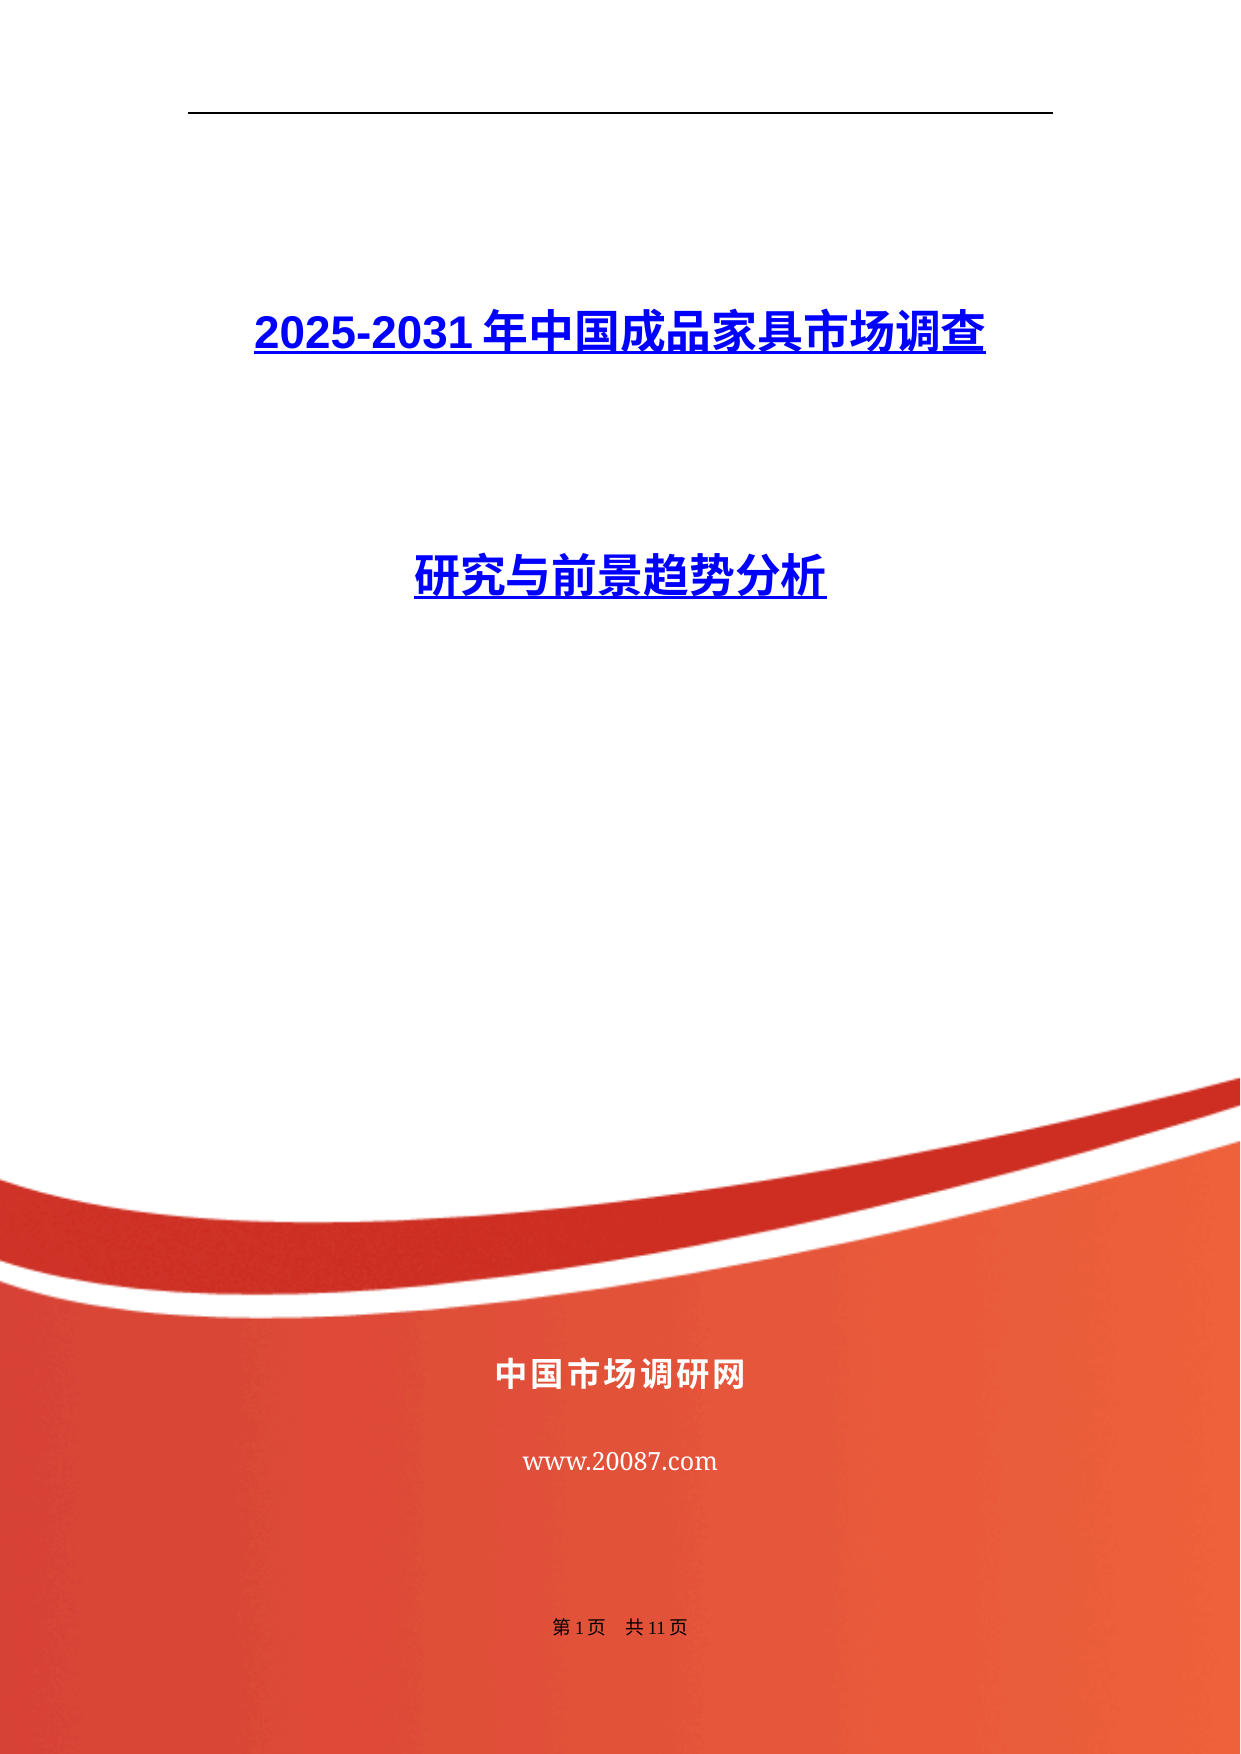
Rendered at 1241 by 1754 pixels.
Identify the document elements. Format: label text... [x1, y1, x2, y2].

picture [0, 1006, 1241, 1754]
table_header 2025-2031年中国成品家具市场调查研究与前景趋势分析 [188, 207, 1053, 773]
subtitle 中国市场调研网 [187, 1339, 1053, 1404]
text www.20087.com [187, 1428, 1053, 1493]
